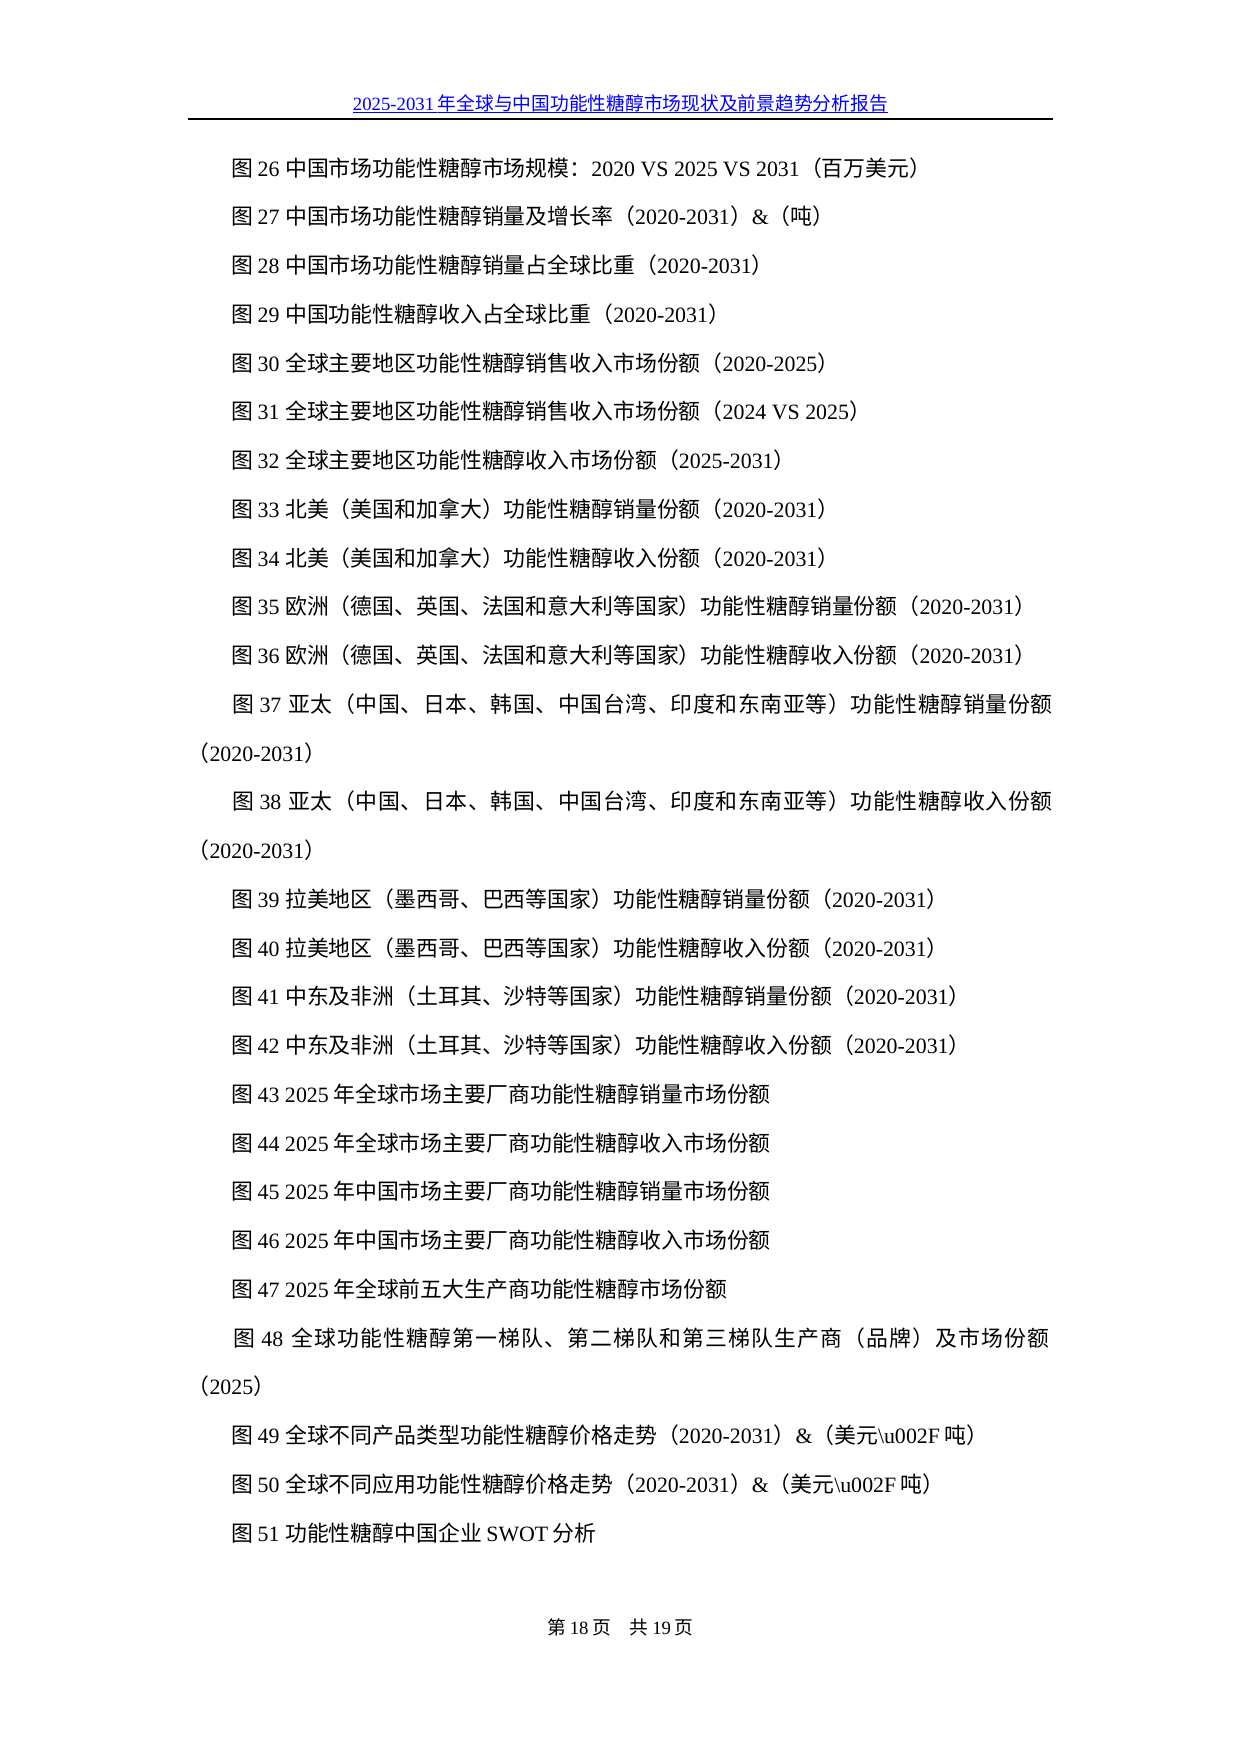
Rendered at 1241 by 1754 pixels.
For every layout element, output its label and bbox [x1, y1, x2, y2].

text [187, 150, 1053, 1548]
